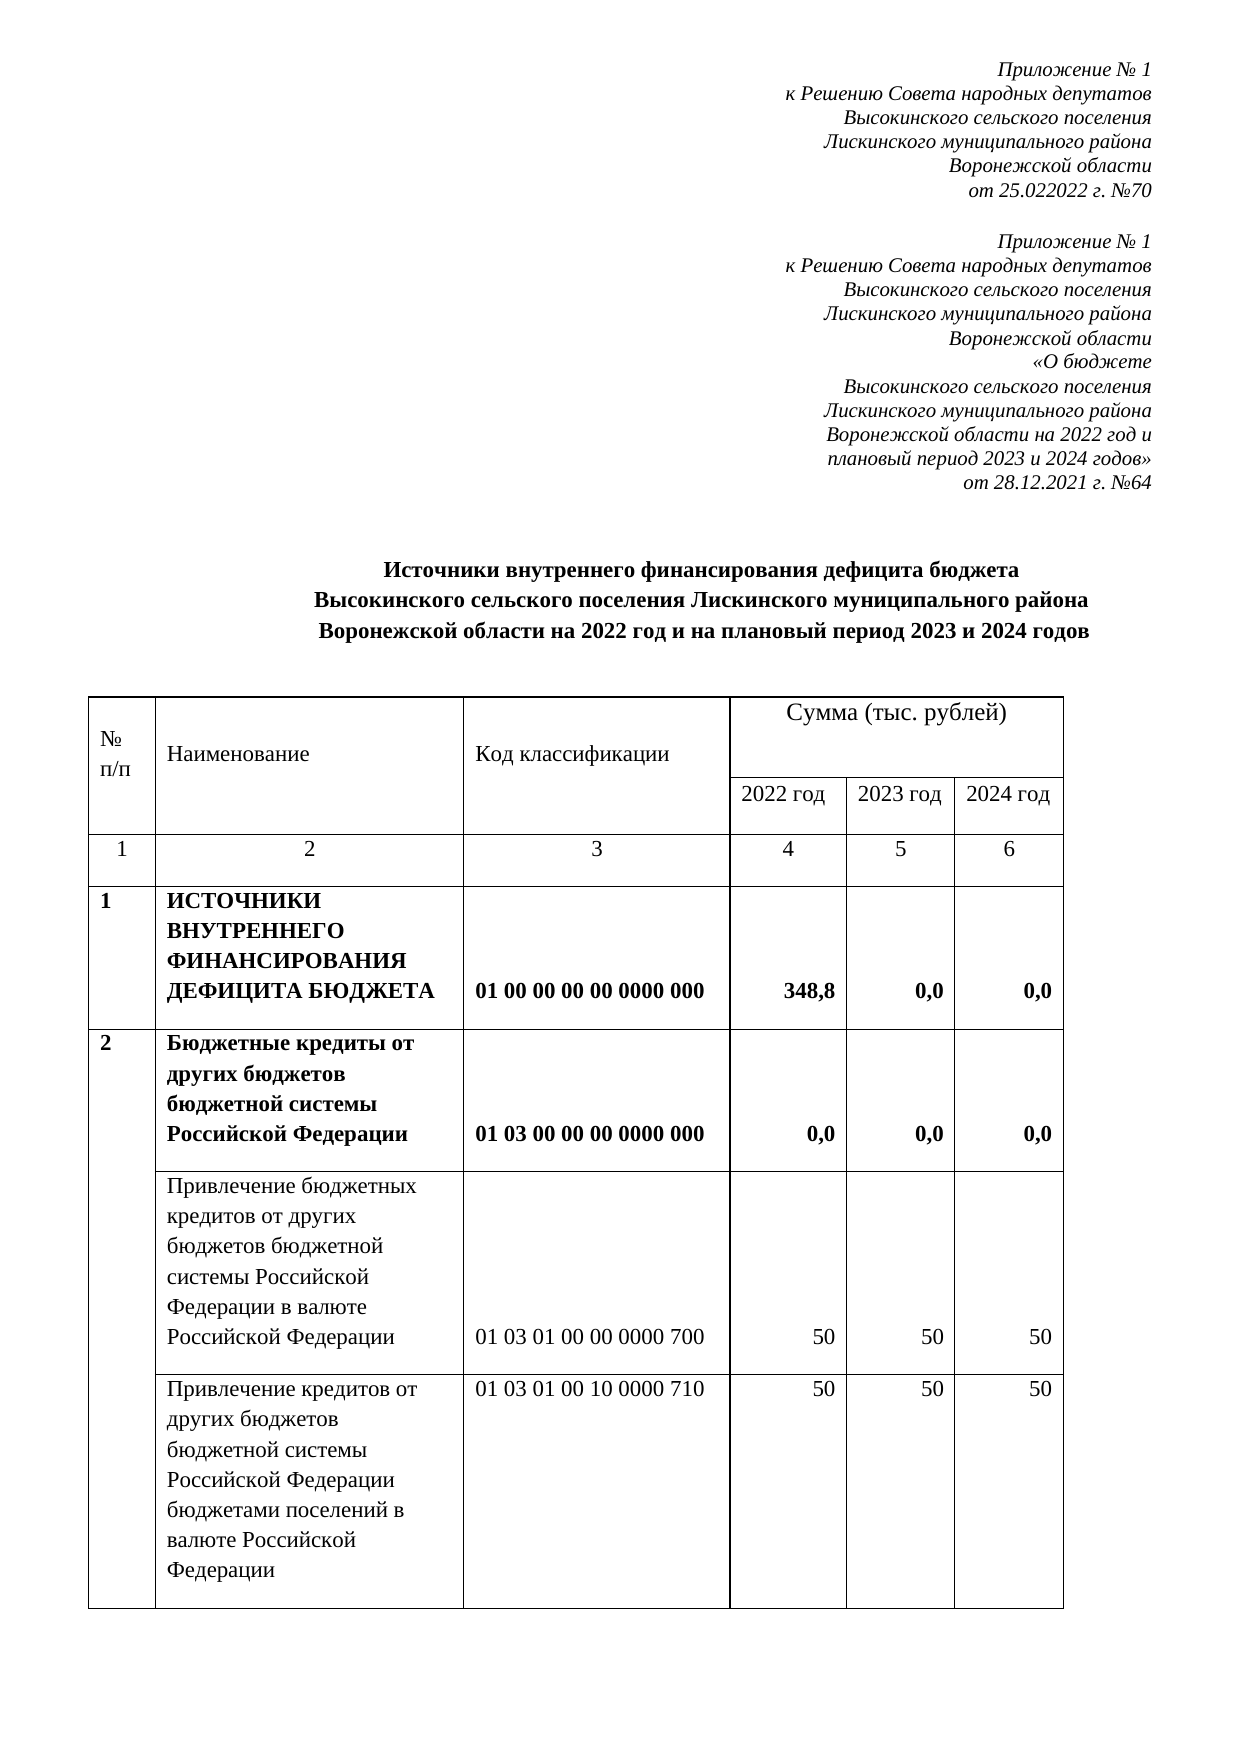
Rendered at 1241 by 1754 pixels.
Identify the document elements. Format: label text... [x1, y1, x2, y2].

text Лискинского муниципального района [709, 129, 1152, 153]
table_cell 01 03 01 00 00 0000 700 [464, 1172, 729, 1374]
table_cell 50 [847, 1375, 954, 1608]
table_header Наименование [156, 698, 463, 834]
table_cell ИСТОЧНИКИ ВНУТРЕННЕГО ФИНАНСИРОВАНИЯ ДЕФИЦИТА БЮДЖЕТА [156, 887, 463, 1028]
text от 28.12.2021 г. №64 [709, 470, 1152, 494]
table_cell 2 [156, 835, 463, 886]
text Приложение № 1 [709, 57, 1152, 81]
table_cell 1 [89, 887, 155, 1028]
text Высокинского сельского поселения [709, 105, 1152, 129]
text Воронежской области на 2022 год и на плановый период 2023 и 2024 годов [177, 617, 1152, 643]
table_cell 0,0 [731, 1030, 846, 1171]
table_cell Привлечение бюджетных кредитов от других бюджетов бюджетной системы Российской Федерации в валюте Российской Федерации [156, 1172, 463, 1374]
table_header Код классификации [464, 698, 729, 834]
table_cell 2022 год [731, 778, 846, 834]
text плановый период 2023 и 2024 годов» [709, 446, 1152, 470]
text Воронежской области на 2022 год и [709, 422, 1152, 446]
table_cell 01 03 00 00 00 0000 000 [464, 1030, 729, 1171]
table_cell 50 [731, 1172, 846, 1374]
text к Решению Совета народных депутатов [709, 253, 1152, 277]
table_cell 0,0 [955, 1030, 1063, 1171]
table_cell 5 [847, 835, 954, 886]
table_header № п/п [89, 698, 155, 834]
text Приложение № 1 [709, 229, 1152, 253]
table_cell 4 [731, 835, 846, 886]
table_cell Бюджетные кредиты от других бюджетов бюджетной системы Российской Федерации [156, 1030, 463, 1171]
text Источники внутреннего финансирования дефицита бюджета [177, 556, 1152, 583]
table_cell 6 [955, 835, 1063, 886]
table_cell 348,8 [731, 887, 846, 1028]
text Лискинского муниципального района [709, 301, 1152, 325]
text Высокинского сельского поселения [709, 277, 1152, 301]
table_cell 2024 год [955, 778, 1063, 834]
table_cell 50 [955, 1375, 1063, 1608]
text Воронежской области [709, 325, 1152, 349]
table_cell 50 [955, 1172, 1063, 1374]
table_cell 50 [847, 1172, 954, 1374]
text Воронежской области [709, 153, 1152, 177]
table_cell 2 [89, 1030, 155, 1608]
table_cell Привлечение кредитов от других бюджетов бюджетной системы Российской Федерации бюджетами поселений в валюте Российской Федерации [156, 1375, 463, 1608]
text к Решению Совета народных депутатов [709, 81, 1152, 105]
table_header Сумма (тыс. рублей) [731, 698, 1063, 777]
text Высокинского сельского поселения [709, 373, 1152, 398]
table_cell 01 00 00 00 00 0000 000 [464, 887, 729, 1028]
table_cell 0,0 [955, 887, 1063, 1028]
text Лискинского муниципального района [709, 398, 1152, 422]
text от 25.022022 г. №70 [546, 177, 1152, 202]
table_cell 1 [89, 835, 155, 886]
table_cell 2023 год [847, 778, 954, 834]
table_cell 0,0 [847, 1030, 954, 1171]
table_cell 3 [464, 835, 729, 886]
table_cell 01 03 01 00 10 0000 710 [464, 1375, 729, 1608]
text Высокинского сельского поселения Лискинского муниципального района [177, 586, 1152, 613]
text «О бюджете [709, 349, 1152, 373]
table_cell 0,0 [847, 887, 954, 1028]
table_cell 50 [731, 1375, 846, 1608]
